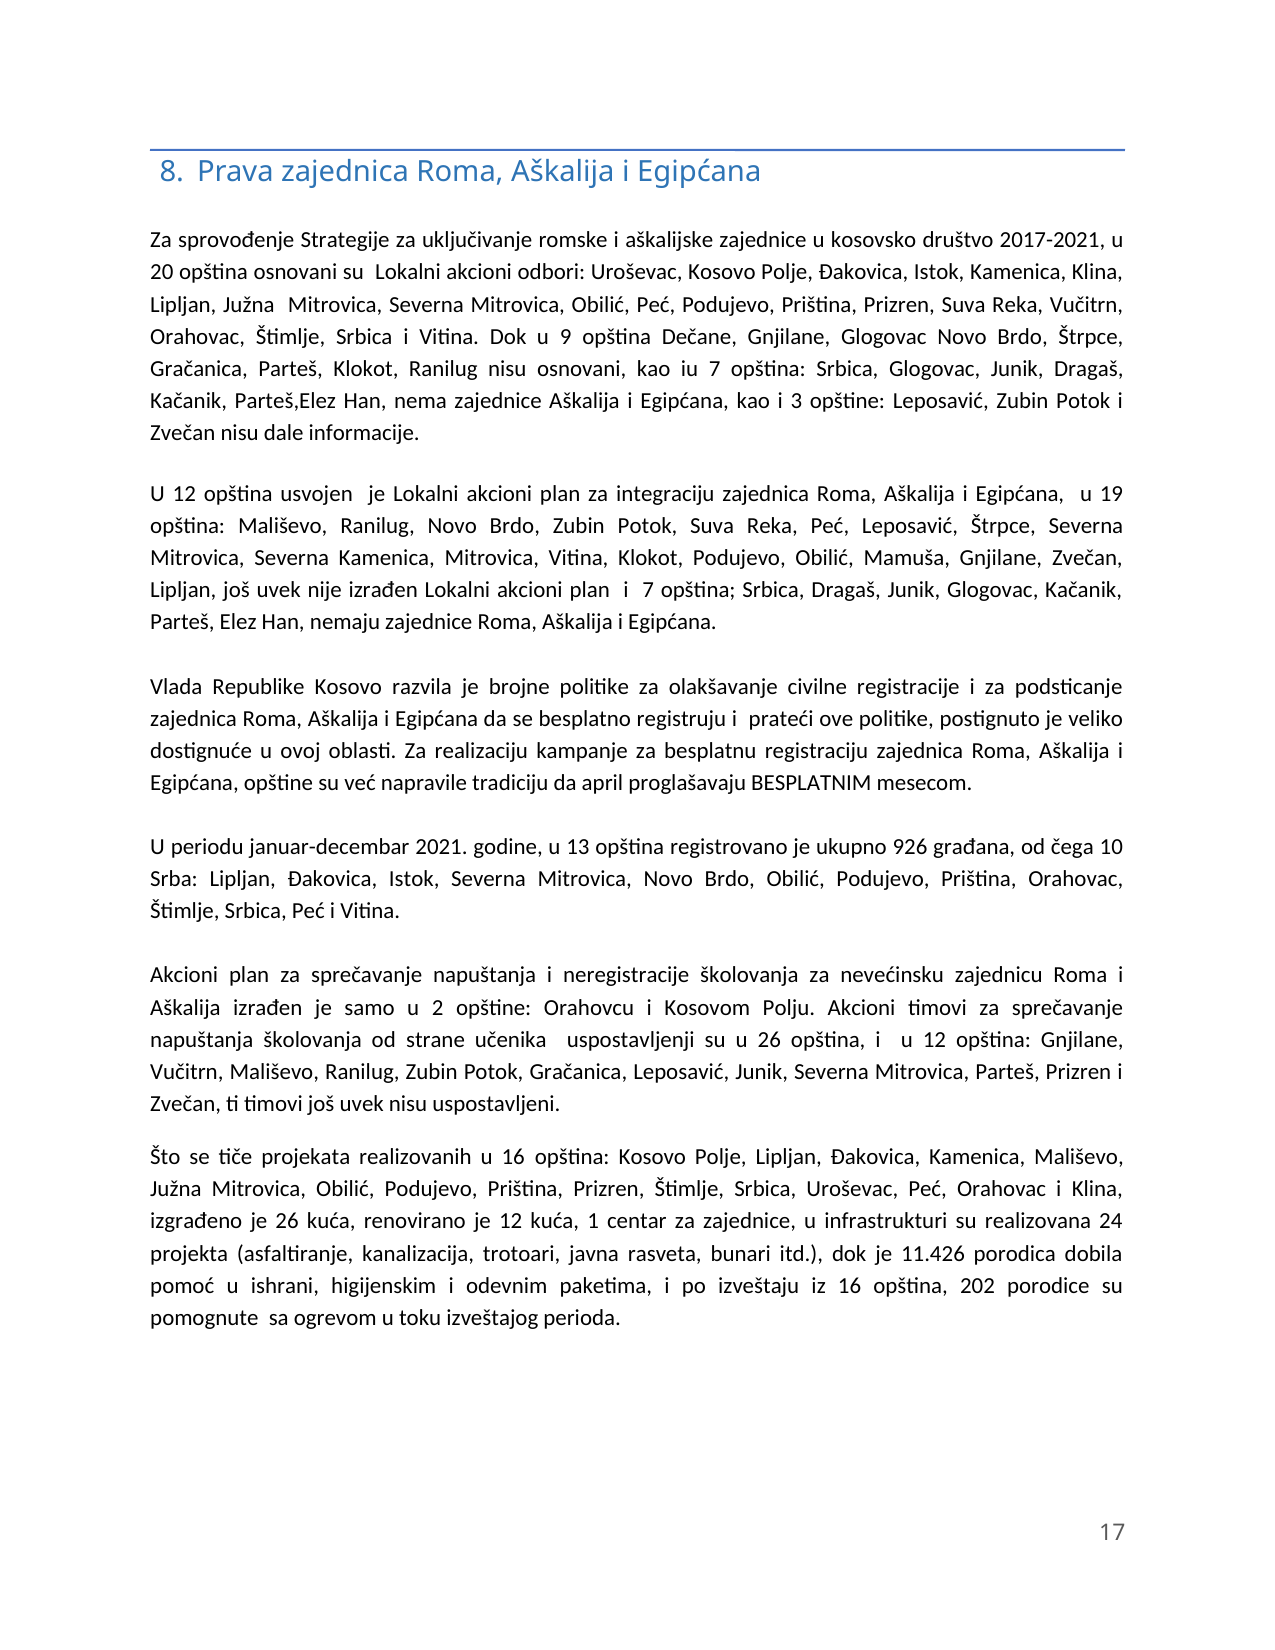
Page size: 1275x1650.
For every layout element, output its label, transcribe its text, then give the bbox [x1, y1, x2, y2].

text Što se tiče projekata realizovanih u 16 ​​opština: Kosovo Polje, Lipljan, Đakovica, Kamenica, Mališevo, Južna Mitrovica, Obilić, Podujevo, Priština, Prizren, Štimlje, Srbica, Uroševac, Peć, Orahovac i Klina, izgrađeno je 26 kuća, renovirano je 12 kuća, 1 centar za zajednice, u infrastrukturi su realizovana 24 projekta (asfaltiranje, kanalizacija, trotoari, javna rasveta, bunari itd.), dok je 11.426 porodica dobila pomoć u ishrani, higijenskim i odevnim paketima, i po izveštaju iz 16 opština, 202 porodice su pomognute sa ogrevom u toku izveštajog perioda. [150, 1142, 1125, 1331]
text Za sprovođenje Strategije za uključivanje romske i aškalijske zajednice u kosovsko društvo 2017-2021, u 20 opština osnovani su Lokalni akcioni odbori: Uroševac, Kosovo Polje, Đakovica, Istok, Kamenica, Klina, Lipljan, Južna Mitrovica, Severna Mitrovica, Obilić, Peć, Podujevo, Priština, Prizren, Suva Reka, Vučitrn, Orahovac, Štimlje, Srbica i Vitina. Dok u 9 opština Dečane, Gnjilane, Glogovac Novo Brdo, Štrpce, Gračanica, Parteš, Klokot, Ranilug nisu osnovani, kao iu 7 opština: Srbica, Glogovac, Junik, Dragaš, Kačanik, Parteš,Elez Han, nema zajednice Aškalija i Egipćana, kao i 3 opštine: Leposavić, Zubin Potok i Zvečan nisu dale informacije. [150, 225, 1125, 446]
list Prava zajednica Roma, Aškalija i Egipćana [159, 150, 1125, 190]
text Vlada Republike Kosovo razvila je brojne politike za olakšavanje civilne registracije i za podsticanje zajednica Roma, Aškalija i Egipćana da se besplatno registruju i prateći ove politike, postignuto je veliko dostignuće u ovoj oblasti. Za realizaciju kampanje za besplatnu registraciju zajednica Roma, Aškalija i Egipćana, opštine su već napravile tradiciju da april proglašavaju BESPLATNIM mesecom. [150, 672, 1125, 796]
text U 12 opština usvojen je Lokalni akcioni plan za integraciju zajednica Roma, Aškalija i Egipćana, u 19 opština: Mališevo, Ranilug, Novo Brdo, Zubin Potok, Suva Reka, Peć, Leposavić, Štrpce, Severna Mitrovica, Severna Kamenica, Mitrovica, Vitina, Klokot, Podujevo, Obilić, Mamuša, Gnjilane, Zvečan, Lipljan, još uvek nije izrađen Lokalni akcioni plan i 7 opština; Srbica, Dragaš, Junik, Glogovac, Kačanik, Parteš, Elez Han, nemaju zajednice Roma, Aškalija i Egipćana. [150, 479, 1125, 635]
text U periodu januar-decembar 2021. godine, u 13 opština registrovano je ukupno 926 građana, od čega 10 Srba: Lipljan, Đakovica, Istok, Severna Mitrovica, Novo Brdo, Obilić, Podujevo, Priština, Orahovac, Štimlje, Srbica, Peć i Vitina. [150, 832, 1125, 924]
text Akcioni plan za sprečavanje napuštanja i neregistracije školovanja za nevećinsku zajednicu Roma i Aškalija izrađen je samo u 2 opštine: Orahovcu i Kosovom Polju. Akcioni timovi za sprečavanje napuštanja školovanja od strane učenika uspostavljenji su u 26 opština, i u 12 opština: Gnjilane, Vučitrn, Mališevo, Ranilug, Zubin Potok, Gračanica, Leposavić, Junik, Severna Mitrovica, Parteš, Prizren i Zvečan, ti timovi još uvek nisu uspostavljeni. [150, 961, 1125, 1117]
